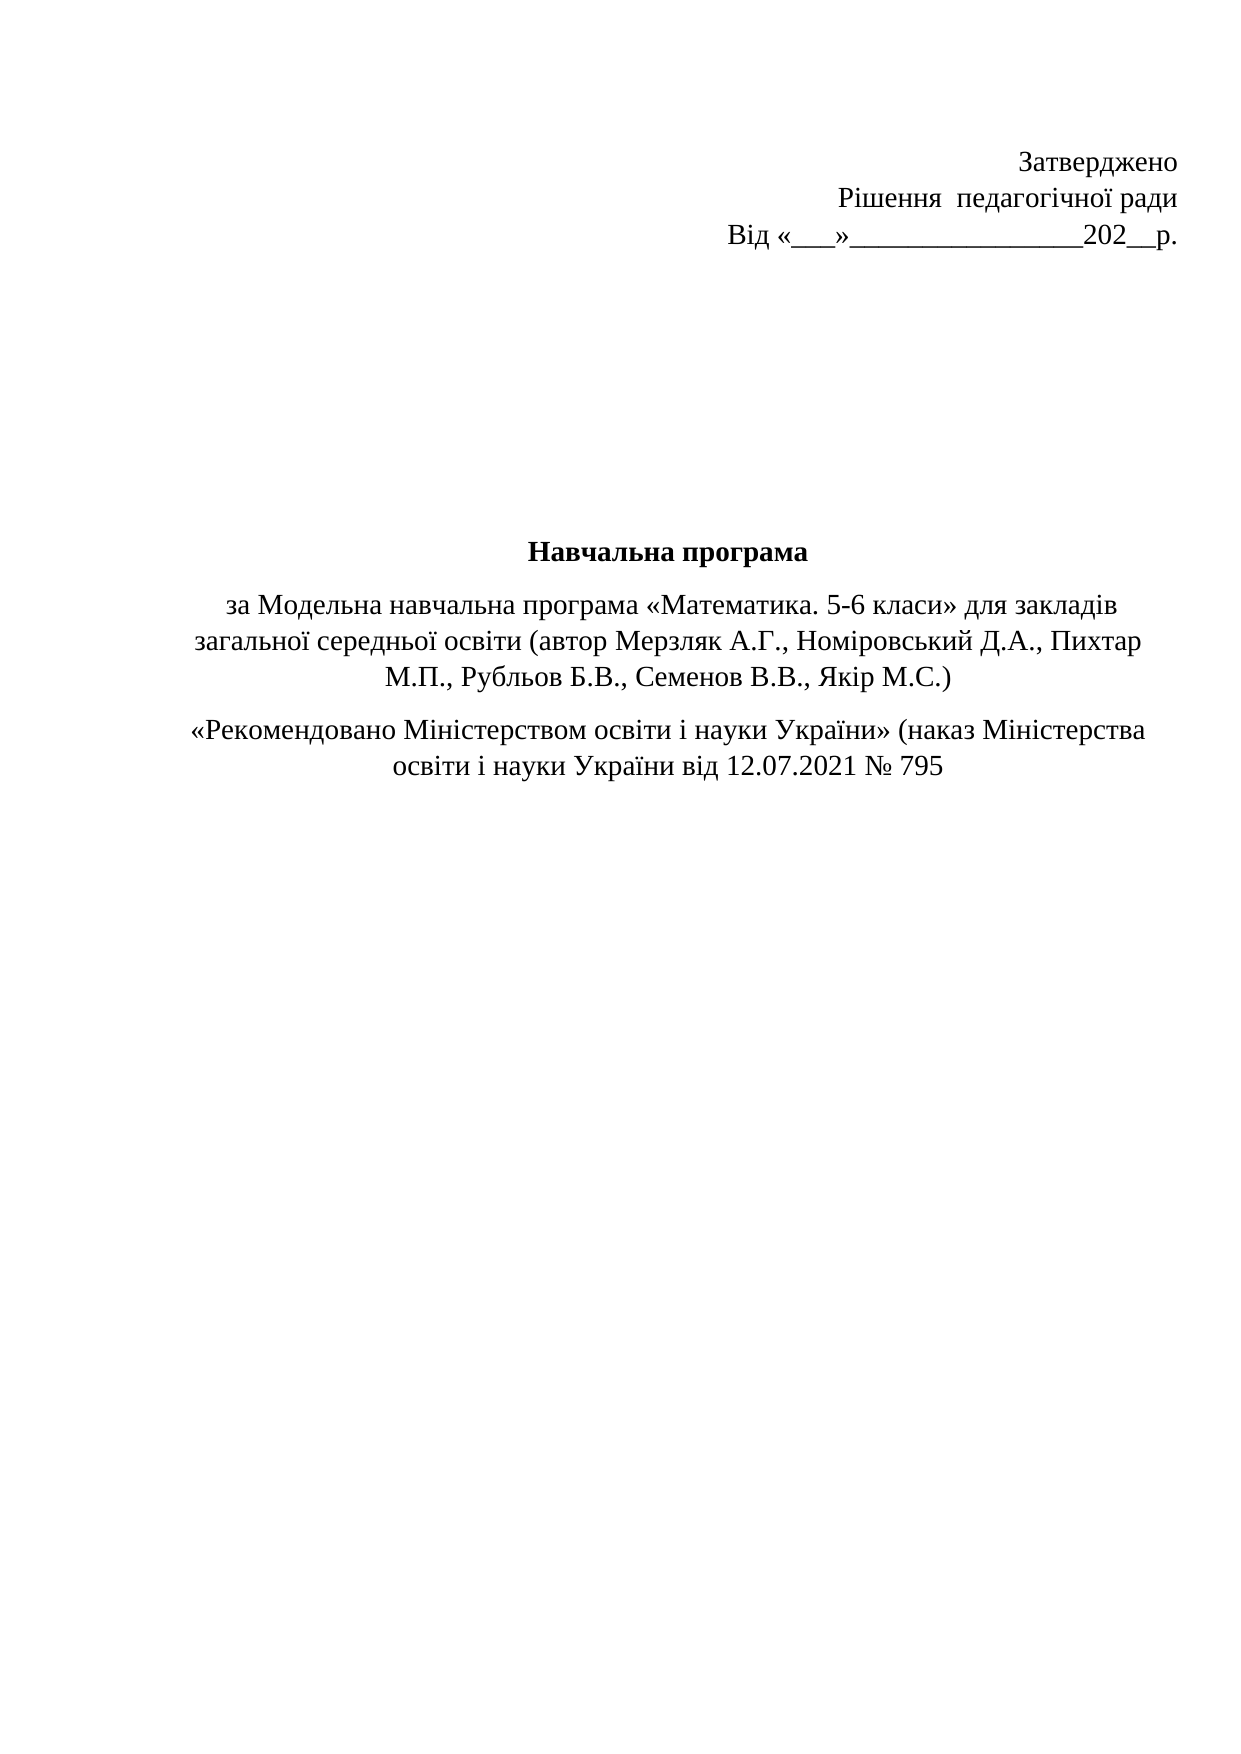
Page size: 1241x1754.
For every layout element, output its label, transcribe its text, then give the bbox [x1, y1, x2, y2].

text Затверджено [158, 144, 1178, 178]
text Від «___»________________202__р. [158, 217, 1178, 250]
text за Модельна навчальна програма «Математика. 5-6 класи» для закладів загальної середньої освіти (автор Мерзляк А.Г., Номіровський Д.А., Пихтар М.П., Рубльов Б.В., Семенов В.В., Якір М.С.) [158, 587, 1178, 693]
text «Рекомендовано Міністерством освіти і науки України» (наказ Міністерства освіти і науки України від 12.07.2021 № 795 [158, 712, 1178, 782]
text Рішення педагогічної ради [158, 181, 1178, 214]
text Навчальна програма [158, 534, 1178, 568]
